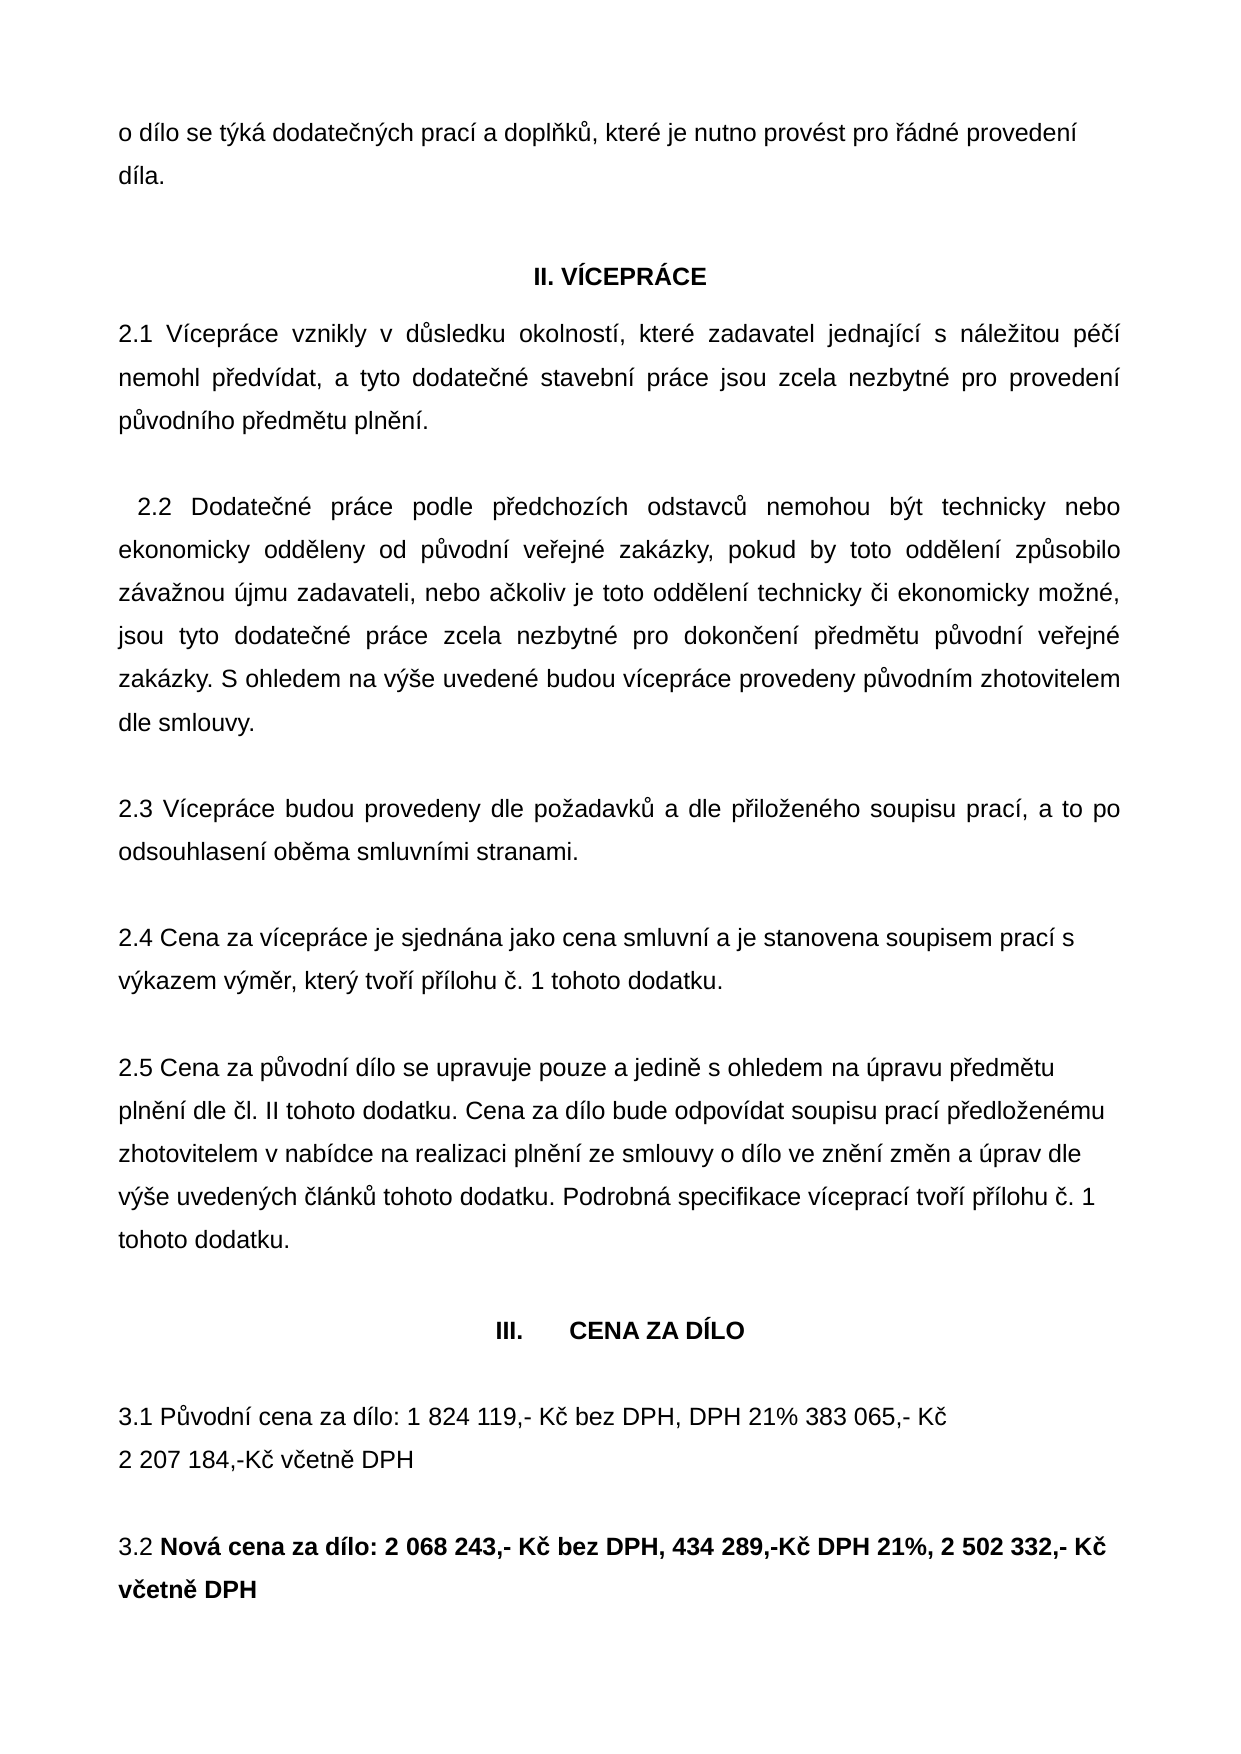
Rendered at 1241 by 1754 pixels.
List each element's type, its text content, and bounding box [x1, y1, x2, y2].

list CENA ZA DÍLO [118, 1316, 1122, 1345]
text 3.1 Původní cena za dílo: 1 824 119,- Kč bez DPH, DPH 21% 383 065,- Kč [118, 1402, 1122, 1431]
text 2 207 184,-Kč včetně DPH [118, 1445, 1122, 1474]
text 2.4 Cena za vícepráce je sjednána jako cena smluvní a je stanovena soupisem prací s výkazem výměr, který tvoří přílohu č. 1 tohoto dodatku. [118, 923, 1122, 995]
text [118, 118, 1122, 190]
text 2.5 Cena za původní dílo se upravuje pouze a jedině s ohledem na úpravu předmětu plnění dle čl. II tohoto dodatku. Cena za dílo bude odpovídat soupisu prací předloženému zhotovitelem v nabídce na realizaci plnění ze smlouvy o dílo ve znění změn a úprav dle výše uvedených článků tohoto dodatku. Podrobná specifikace víceprací tvoří přílohu č. 1 tohoto dodatku. [118, 1052, 1122, 1254]
text 2.1 Vícepráce vznikly v důsledku okolností, které zadavatel jednající s náležitou péčí nemohl předvídat, a tyto dodatečné stavební práce jsou zcela nezbytné pro provedení původního předmětu plnění. [118, 319, 1122, 434]
text II. VÍCEPRÁCE [118, 262, 1122, 291]
text 3.2 Nová cena za dílo: 2 068 243,- Kč bez DPH, 434 289,-Kč DPH 21%, 2 502 332,- Kč včetně DPH [118, 1532, 1122, 1603]
text 2.2 Dodatečné práce podle předchozích odstavců nemohou být technicky nebo ekonomicky odděleny od původní veřejné zakázky, pokud by toto oddělení způsobilo závažnou újmu zadavateli, nebo ačkoliv je toto oddělení technicky či ekonomicky možné, jsou tyto dodatečné práce zcela nezbytné pro dokončení předmětu původní veřejné zakázky. S ohledem na výše uvedené budou vícepráce provedeny původním zhotovitelem dle smlouvy. [118, 492, 1122, 736]
text 2.3 Vícepráce budou provedeny dle požadavků a dle přiloženého soupisu prací, a to po odsouhlasení oběma smluvními stranami. [118, 794, 1122, 866]
